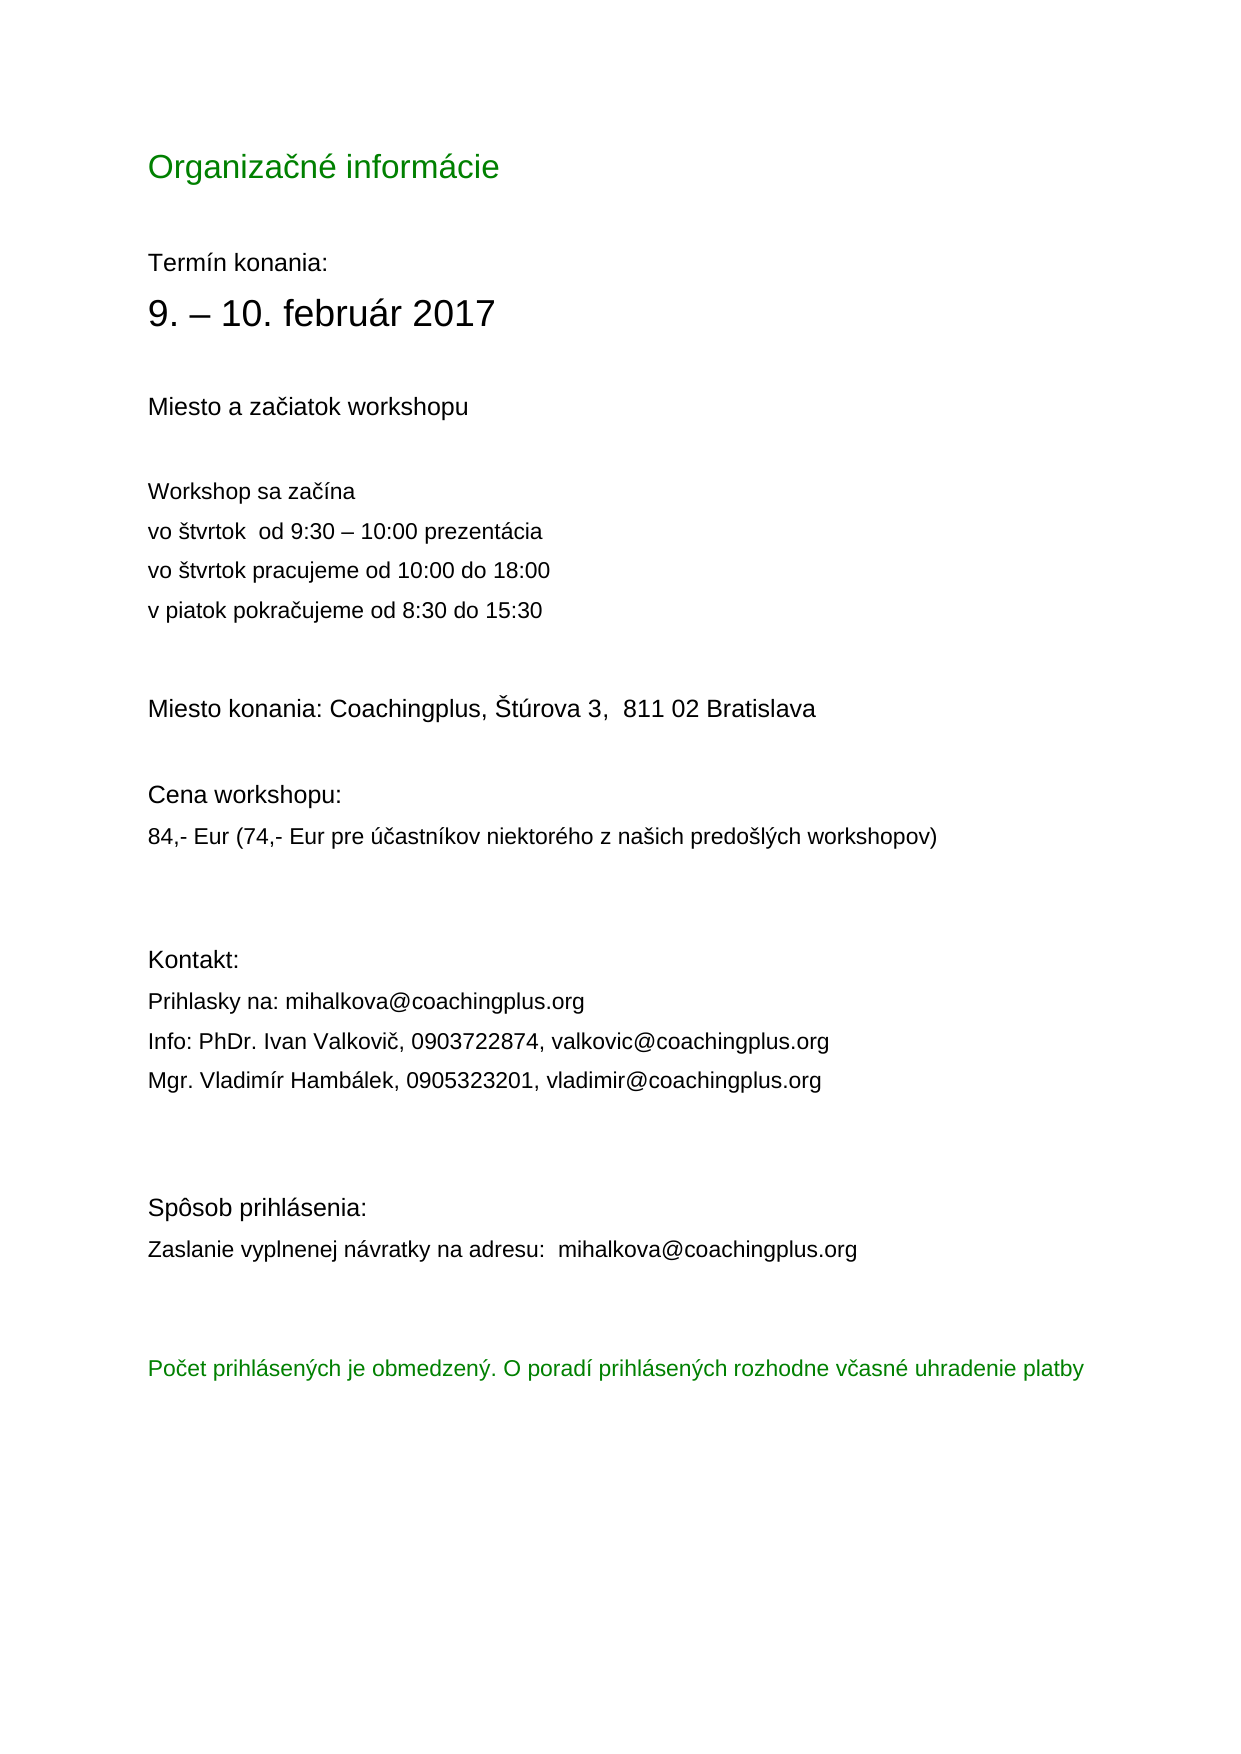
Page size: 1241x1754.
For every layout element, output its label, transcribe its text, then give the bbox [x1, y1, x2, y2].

text 9. – 10. február 2017 [148, 291, 1093, 334]
text Cena workshopu: [148, 780, 1093, 809]
text Mgr. Vladimír Hambálek, 0905323201, vladimir@coachingplus.org [148, 1067, 1093, 1094]
text vo štvrtok pracujeme od 10:00 do 18:00 [148, 557, 1093, 584]
text Workshop sa začína [148, 478, 1093, 505]
text vo štvrtok od 9:30 – 10:00 prezentácia [148, 518, 1093, 544]
text Miesto a začiatok workshopu [148, 392, 1093, 421]
text Organizačné informácie [148, 148, 1093, 186]
text v piatok pokračujeme od 8:30 do 15:30 [148, 597, 1093, 623]
text Info: PhDr. Ivan Valkovič, 0903722874, valkovic@coachingplus.org [148, 1028, 1093, 1054]
text Prihlasky na: mihalkova@coachingplus.org [148, 988, 1093, 1015]
text Kontakt: [148, 945, 1093, 974]
text Miesto konania: Coachingplus, Štúrova 3, 811 02 Bratislava [148, 694, 1093, 722]
text 84,- Eur (74,- Eur pre účastníkov niektorého z našich predošlých workshopov) [148, 823, 1093, 849]
text Termín konania: [148, 248, 1093, 277]
text Spôsob prihlásenia: [148, 1193, 1093, 1222]
text Zaslanie vyplnenej návratky na adresu: mihalkova@coachingplus.org [148, 1236, 1093, 1262]
text Počet prihlásených je obmedzený. O poradí prihlásených rozhodne včasné uhradenie platby [148, 1354, 1093, 1381]
